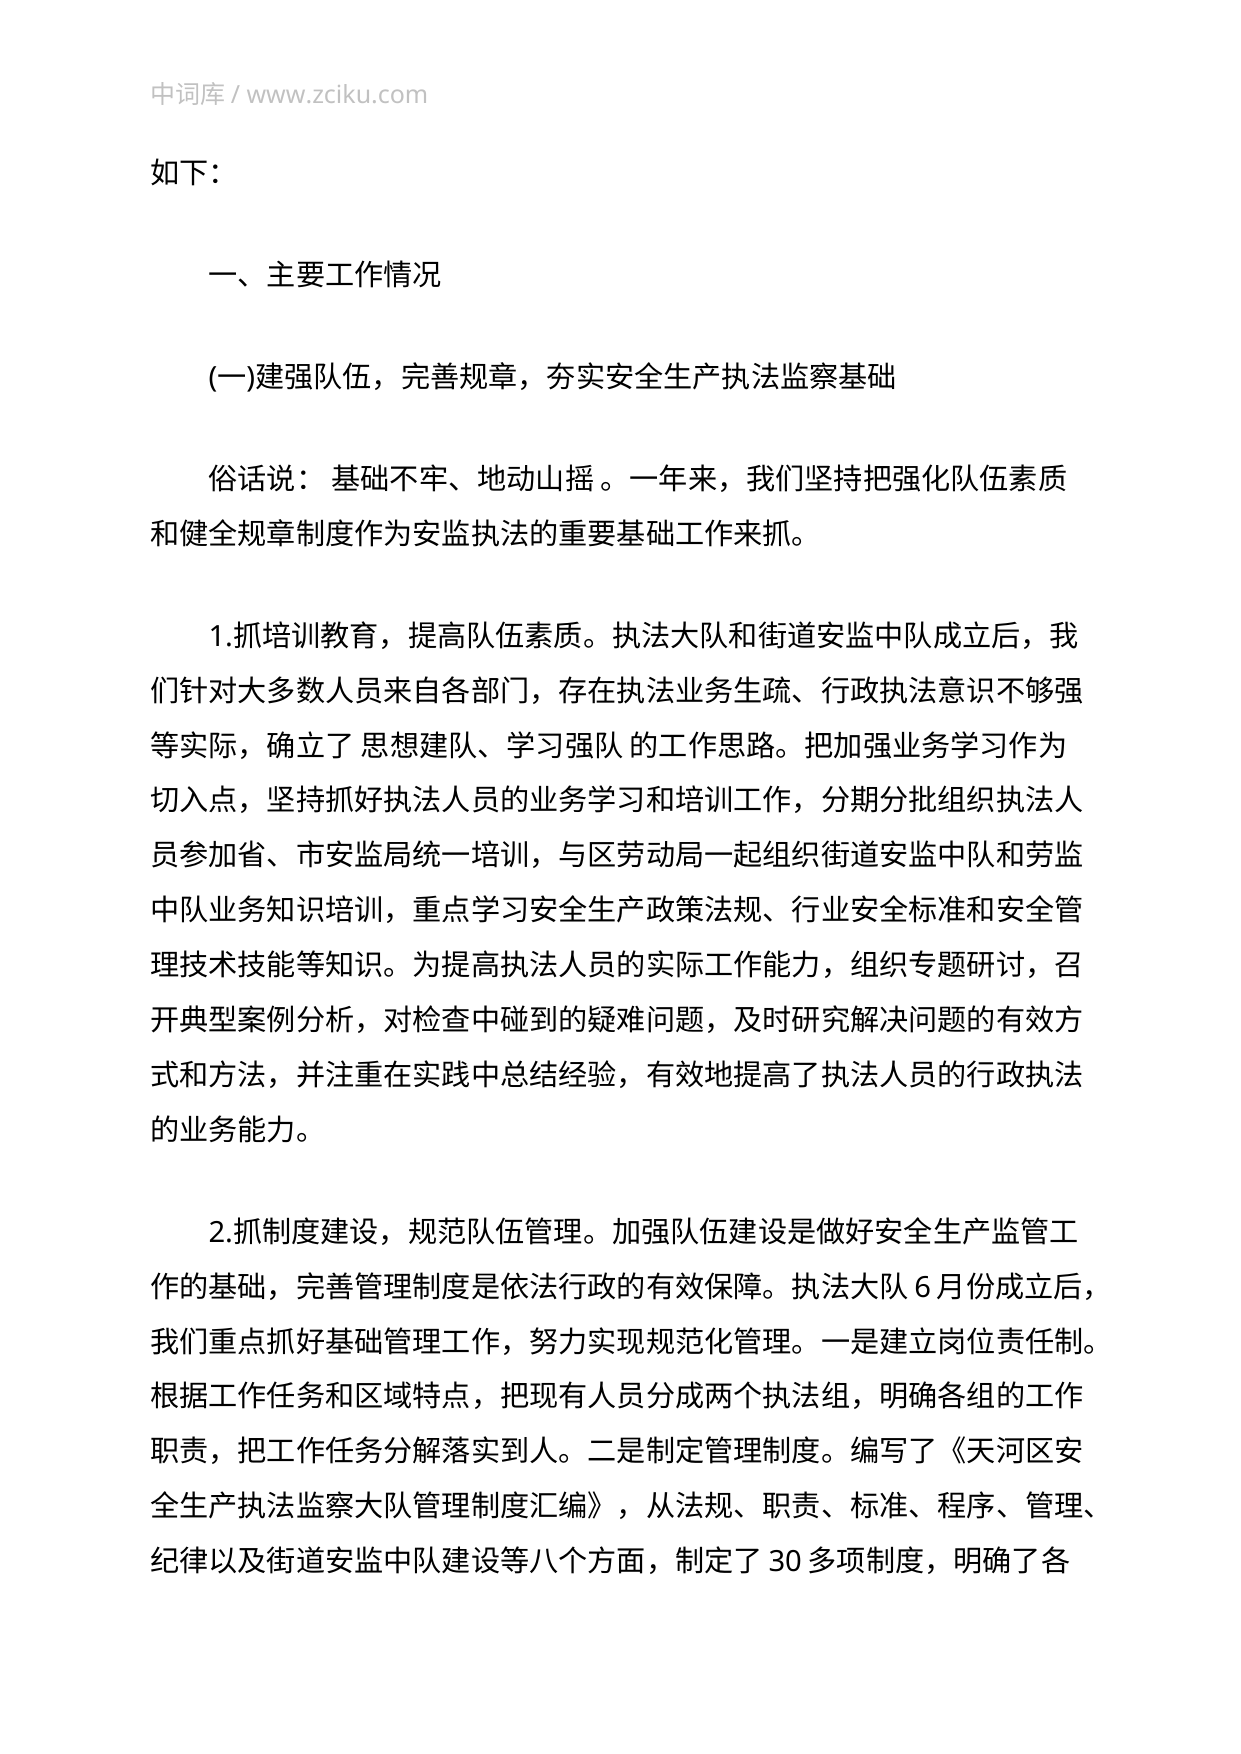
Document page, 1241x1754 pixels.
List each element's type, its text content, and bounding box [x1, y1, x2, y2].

text 俗话说： 基础不牢、地动山摇 。一年来，我们坚持把强化队伍素质和健全规章制度作为安监执法的重要基础工作来抓。 [150, 456, 1090, 553]
text 一、主要工作情况 [150, 252, 1090, 294]
text (一)建强队伍，完善规章，夯实安全生产执法监察基础 [150, 353, 1090, 396]
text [150, 1208, 1090, 1580]
text 1.抓培训教育，提高队伍素质。执法大队和街道安监中队成立后，我们针对大多数人员来自各部门，存在执法业务生疏、行政执法意识不够强等实际，确立了 思想建队、学习强队 的工作思路。把加强业务学习作为切入点，坚持抓好执法人员的业务学习和培训工作，分期分批组织执法人员参加省、市安监局统一培训，与区劳动局一起组织街道安监中队和劳监中队业务知识培训，重点学习安全生产政策法规、行业安全标准和安全管理技术技能等知识。为提高执法人员的实际工作能力，组织专题研讨，召开典型案例分析，对检查中碰到的疑难问题，及时研究解决问题的有效方式和方法，并注重在实践中总结经验，有效地提高了执法人员的行政执法的业务能力。 [150, 612, 1090, 1149]
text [150, 150, 1090, 192]
